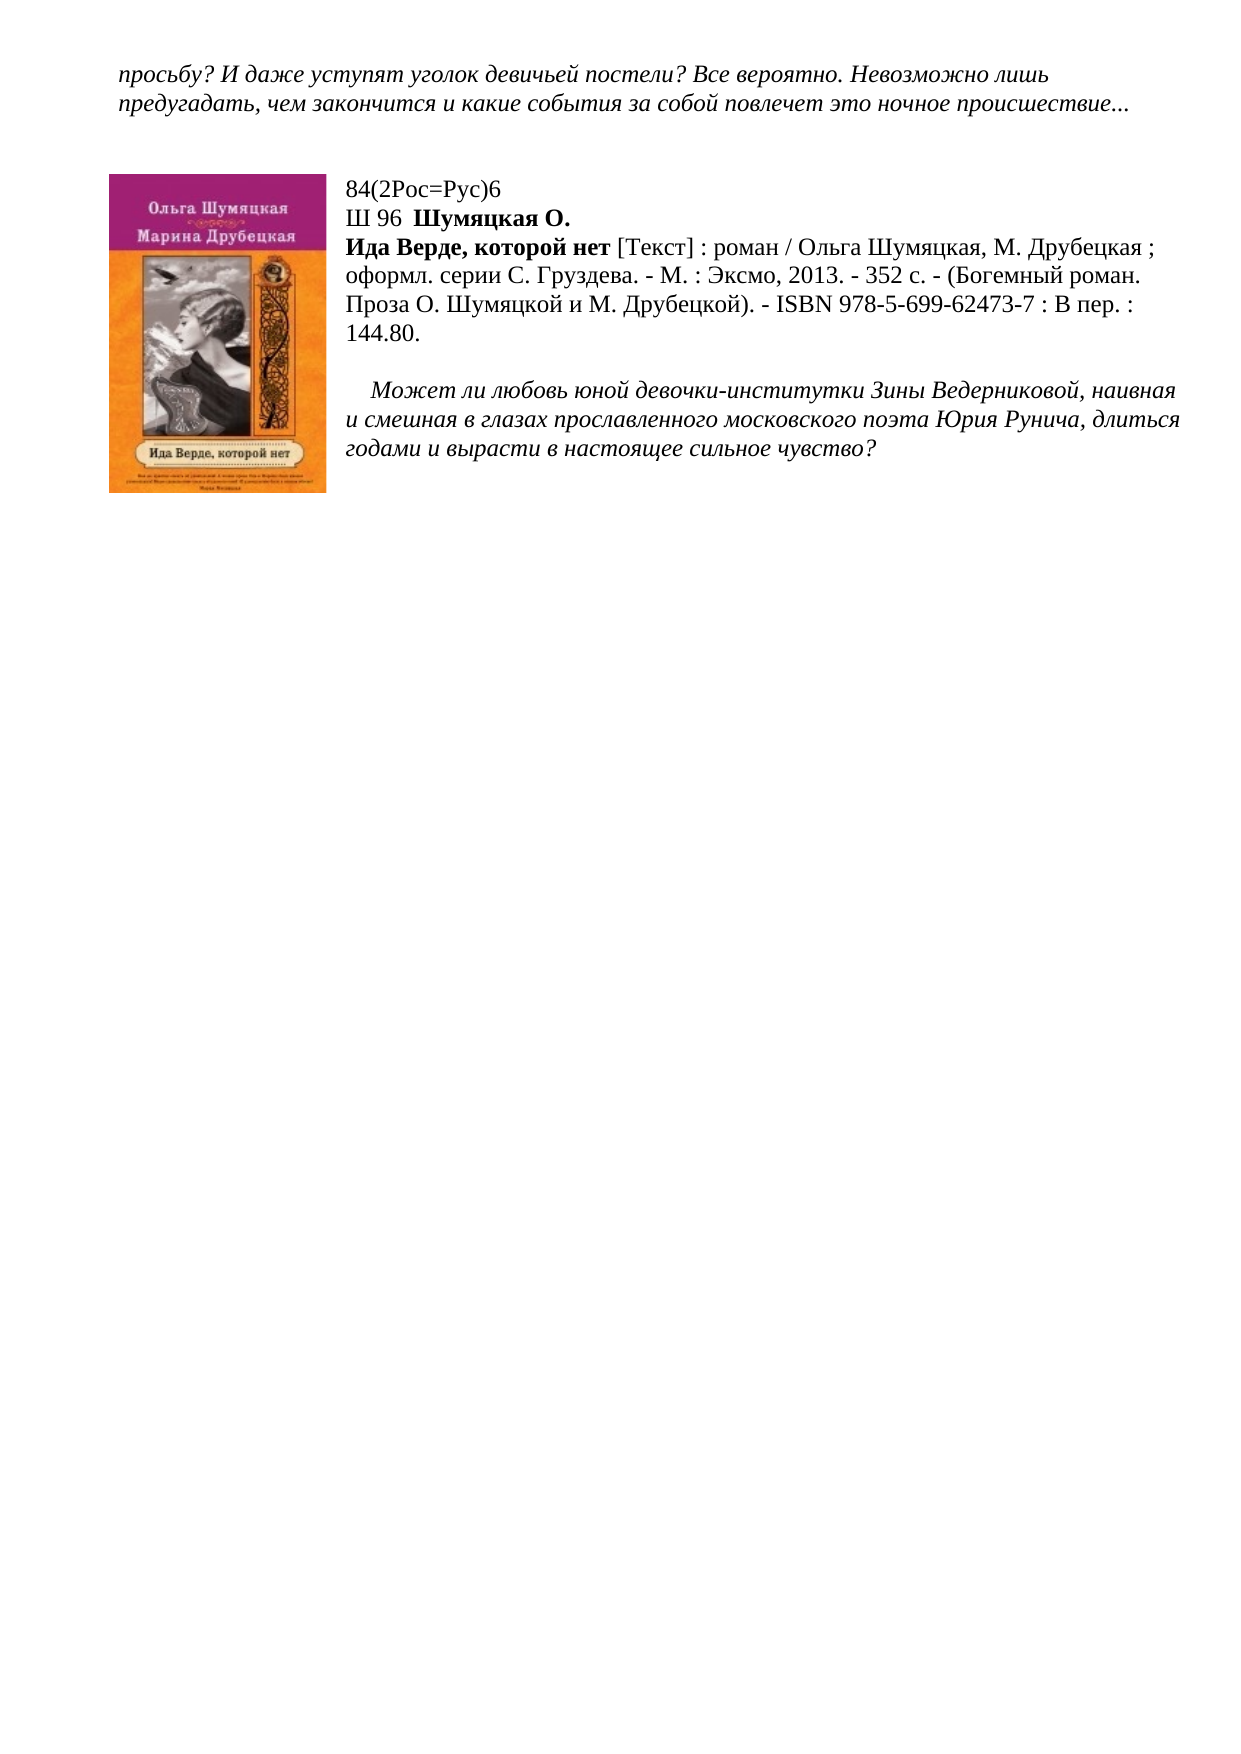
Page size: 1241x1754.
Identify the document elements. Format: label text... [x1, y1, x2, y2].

picture [109, 117, 327, 436]
text 84(2Рос=Рус)6 Ш 96 Шумяцкая О. Ида Верде, которой нет [Текст] : роман / Ольга Шумяцкая, М. Друбецкая ; оформл. серии С. Груздева. - М. : Эксмо, 2013. - 352 с. - (Богемный роман. Проза О. Шумяцкой и М. Друбецкой). - ISBN 978-5-699-62473-7 : В пер. : 144.80. [327, 117, 1181, 289]
text Может ли любовь юной девочки-институтки Зины Ведерниковой, наивная и смешная в глазах прославленного московского поэта Юрия Рунича, длиться годами и вырасти в настоящее сильное чувство? [327, 289, 1181, 404]
